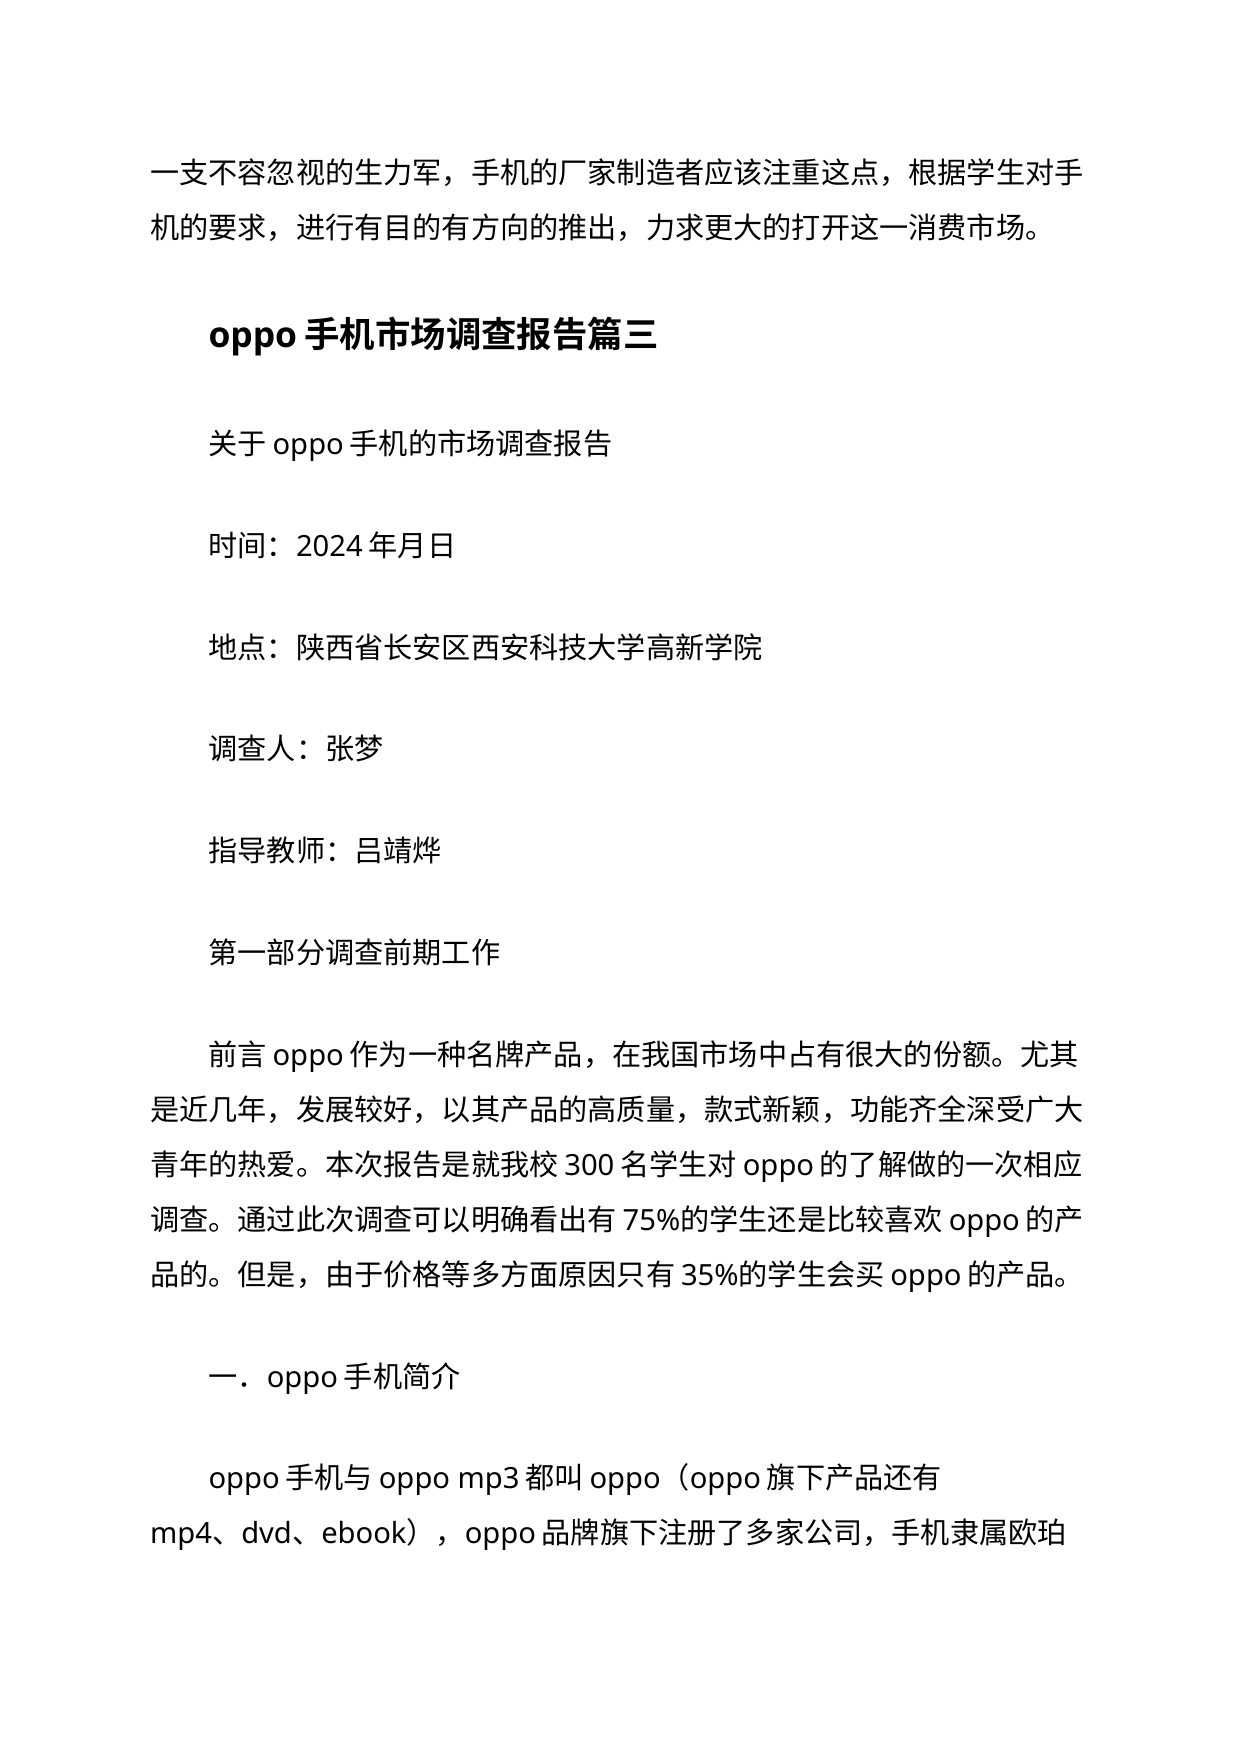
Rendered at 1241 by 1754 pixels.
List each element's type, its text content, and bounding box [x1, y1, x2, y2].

text 地点：陕西省长安区西安科技大学高新学院 [150, 624, 1090, 666]
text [150, 150, 1090, 247]
text 第一部分调查前期工作 [150, 929, 1090, 972]
text 时间：2024年月日 [150, 522, 1090, 564]
text 指导教师：吕靖烨 [150, 828, 1090, 870]
text 一．oppo手机简介 [150, 1353, 1090, 1396]
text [150, 1455, 1090, 1552]
text 前言oppo作为一种名牌产品，在我国市场中占有很大的份额。尤其是近几年，发展较好，以其产品的高质量，款式新颖，功能齐全深受广大青年的热爱。本次报告是就我校300名学生对oppo的了解做的一次相应调查。通过此次调查可以明确看出有75%的学生还是比较喜欢oppo的产品的。但是，由于价格等多方面原因只有35%的学生会买oppo的产品。 [150, 1031, 1090, 1293]
text 关于oppo手机的市场调查报告 [150, 420, 1090, 463]
text 调查人：张梦 [150, 726, 1090, 768]
text oppo手机市场调查报告篇三 [150, 307, 1090, 358]
